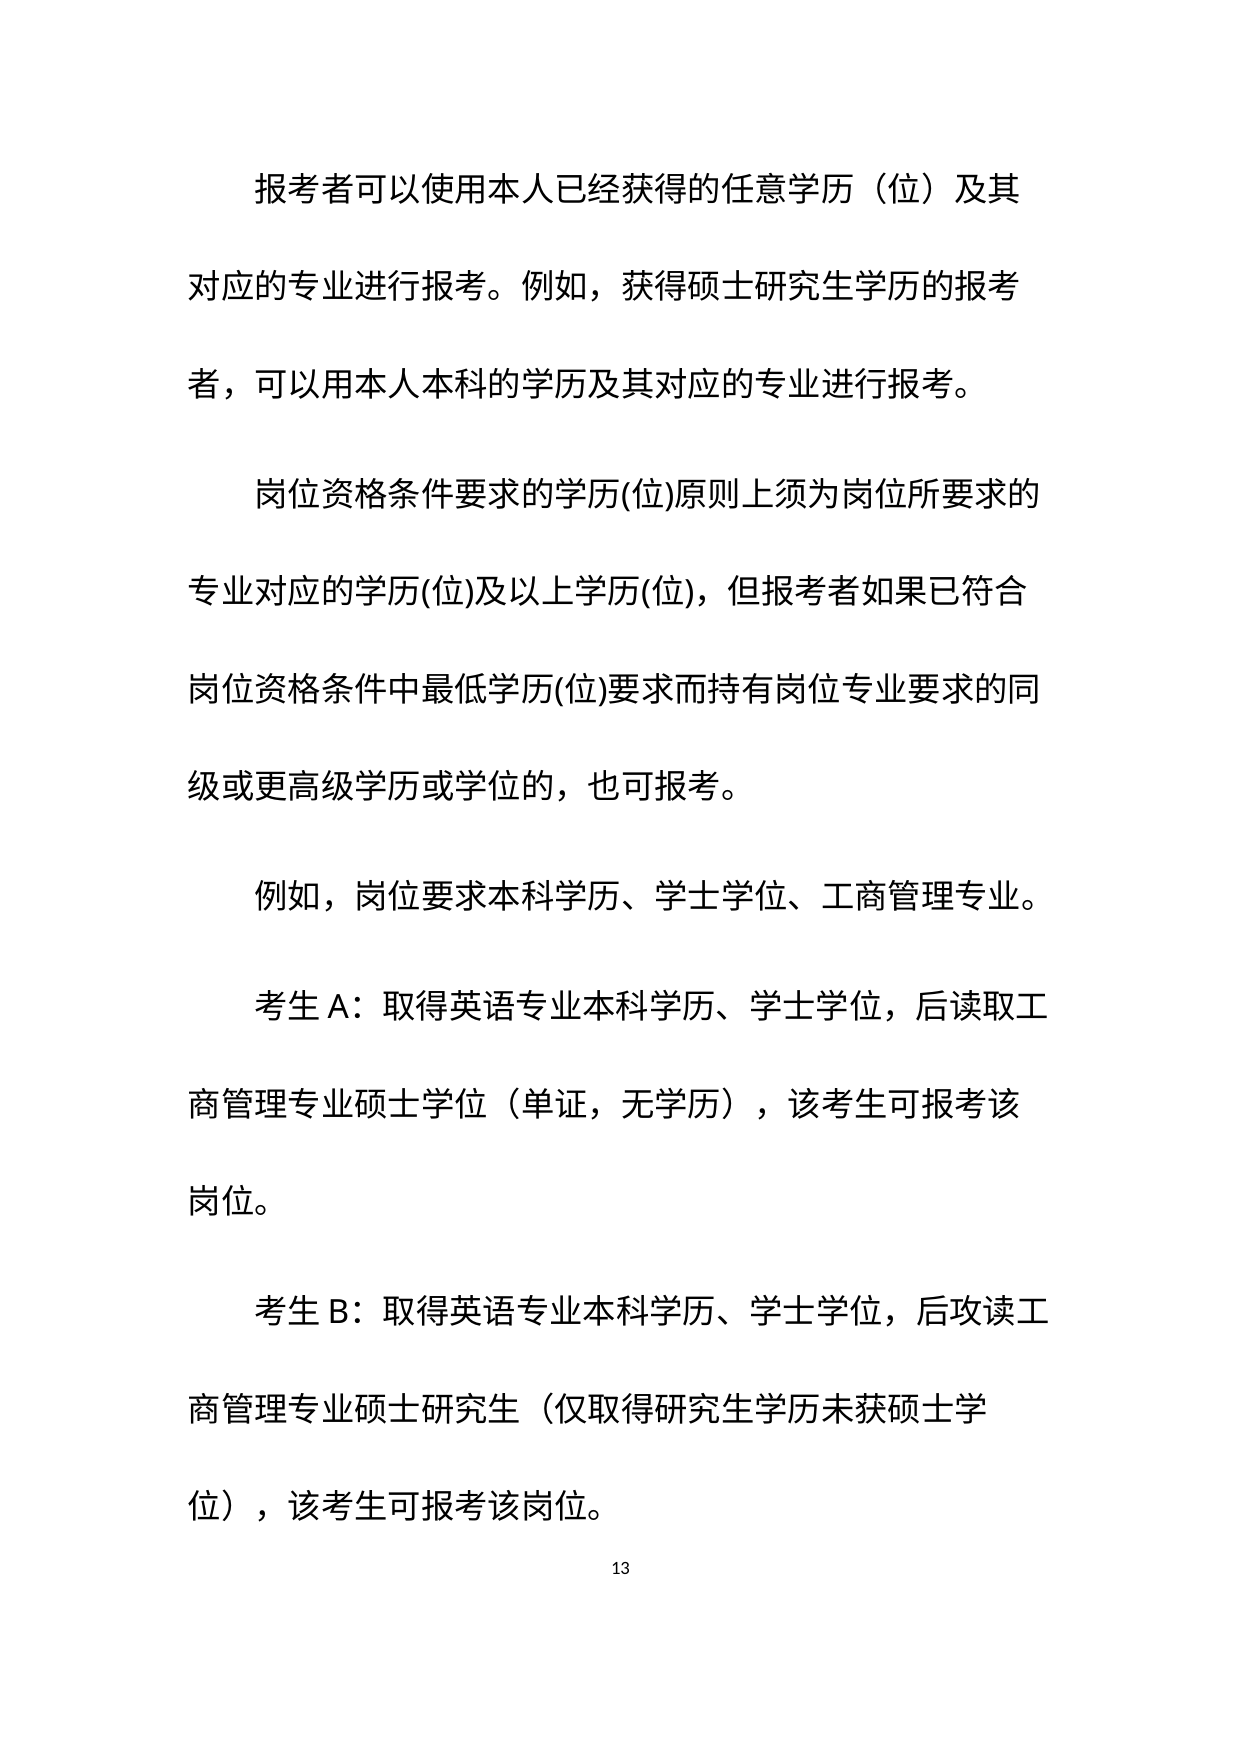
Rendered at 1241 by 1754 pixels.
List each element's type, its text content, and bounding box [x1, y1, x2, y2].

text 考生A：取得英语专业本科学历、学士学位，后读取工商管理专业硕士学位（单证，无学历），该考生可报考该岗位。 [187, 972, 1053, 1232]
text 岗位资格条件要求的学历(位)原则上须为岗位所要求的专业对应的学历(位)及以上学历(位)，但报考者如果已符合岗位资格条件中最低学历(位)要求而持有岗位专业要求的同级或更高级学历或学位的，也可报考。 [187, 459, 1053, 817]
text 考生B：取得英语专业本科学历、学士学位，后攻读工商管理专业硕士研究生（仅取得研究生学历未获硕士学位），该考生可报考该岗位。 [187, 1277, 1053, 1537]
text 报考者可以使用本人已经获得的任意学历（位）及其对应的专业进行报考。例如，获得硕士研究生学历的报考者，可以用本人本科的学历及其对应的专业进行报考。 [187, 154, 1053, 414]
text 例如，岗位要求本科学历、学士学位、工商管理专业。 [187, 862, 1053, 927]
